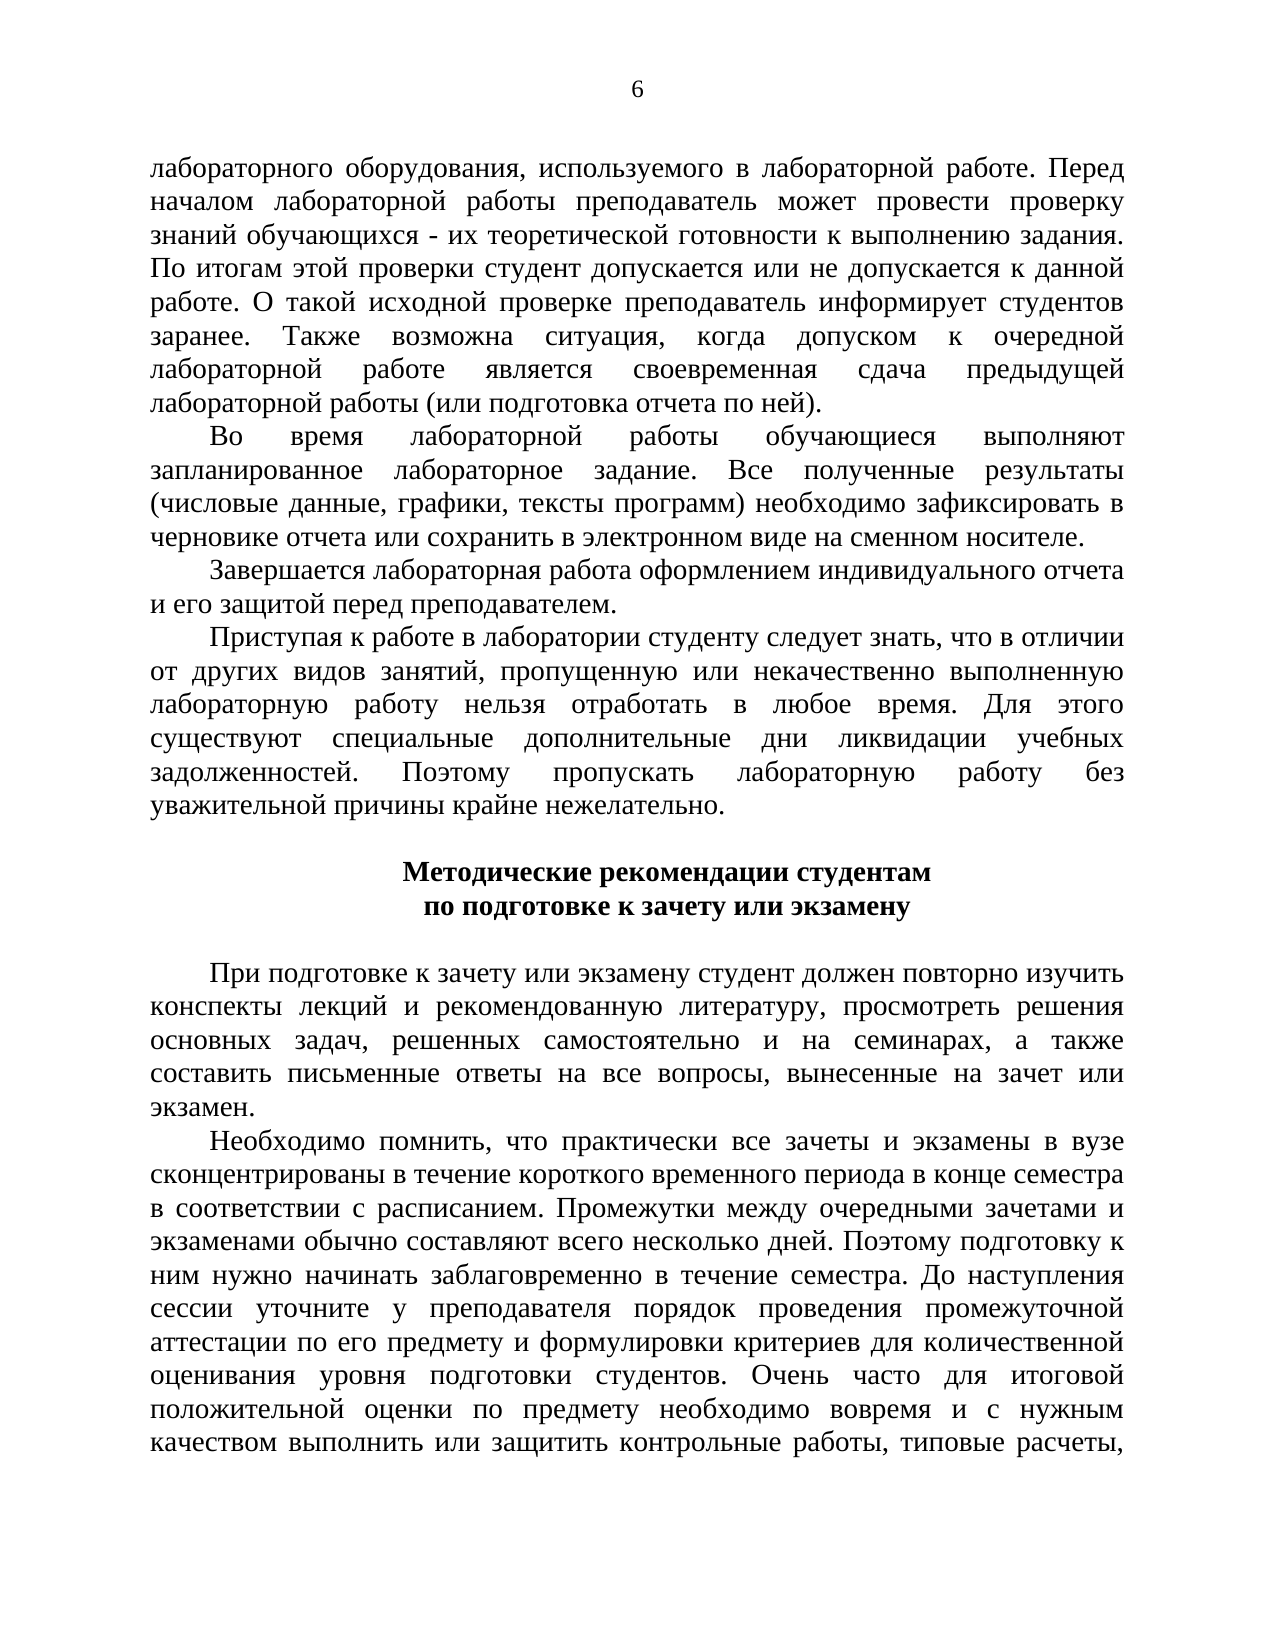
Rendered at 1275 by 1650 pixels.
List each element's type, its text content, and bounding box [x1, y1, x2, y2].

text При подготовке к зачету или экзамену студент должен повторно изучить конспекты лекций и рекомендованную литературу, просмотреть решения основных задач, решенных самостоятельно и на семинарах, а также составить письменные ответы на все вопросы, вынесенные на зачет или экзамен. [150, 955, 1125, 1123]
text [150, 1123, 1125, 1458]
text по подготовке к зачету или экзамену [150, 888, 1125, 921]
text Завершается лабораторная работа оформлением индивидуального отчета и его защитой перед преподавателем. [150, 552, 1125, 619]
text Во время лабораторной работы обучающиеся выполняют запланированное лабораторное задание. Все полученные результаты (числовые данные, графики, тексты программ) необходимо зафиксировать в черновике отчета или сохранить в электронном виде на сменном носителе. [150, 418, 1125, 552]
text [150, 150, 1125, 418]
text Приступая к работе в лаборатории студенту следует знать, что в отличии от других видов занятий, пропущенную или некачественно выполненную лабораторную работу нельзя отработать в любое время. Для этого существуют специальные дополнительные дни ликвидации учебных задолженностей. Поэтому пропускать лабораторную работу без уважительной причины крайне нежелательно. [150, 619, 1125, 821]
text Методические рекомендации студентам [150, 854, 1125, 888]
